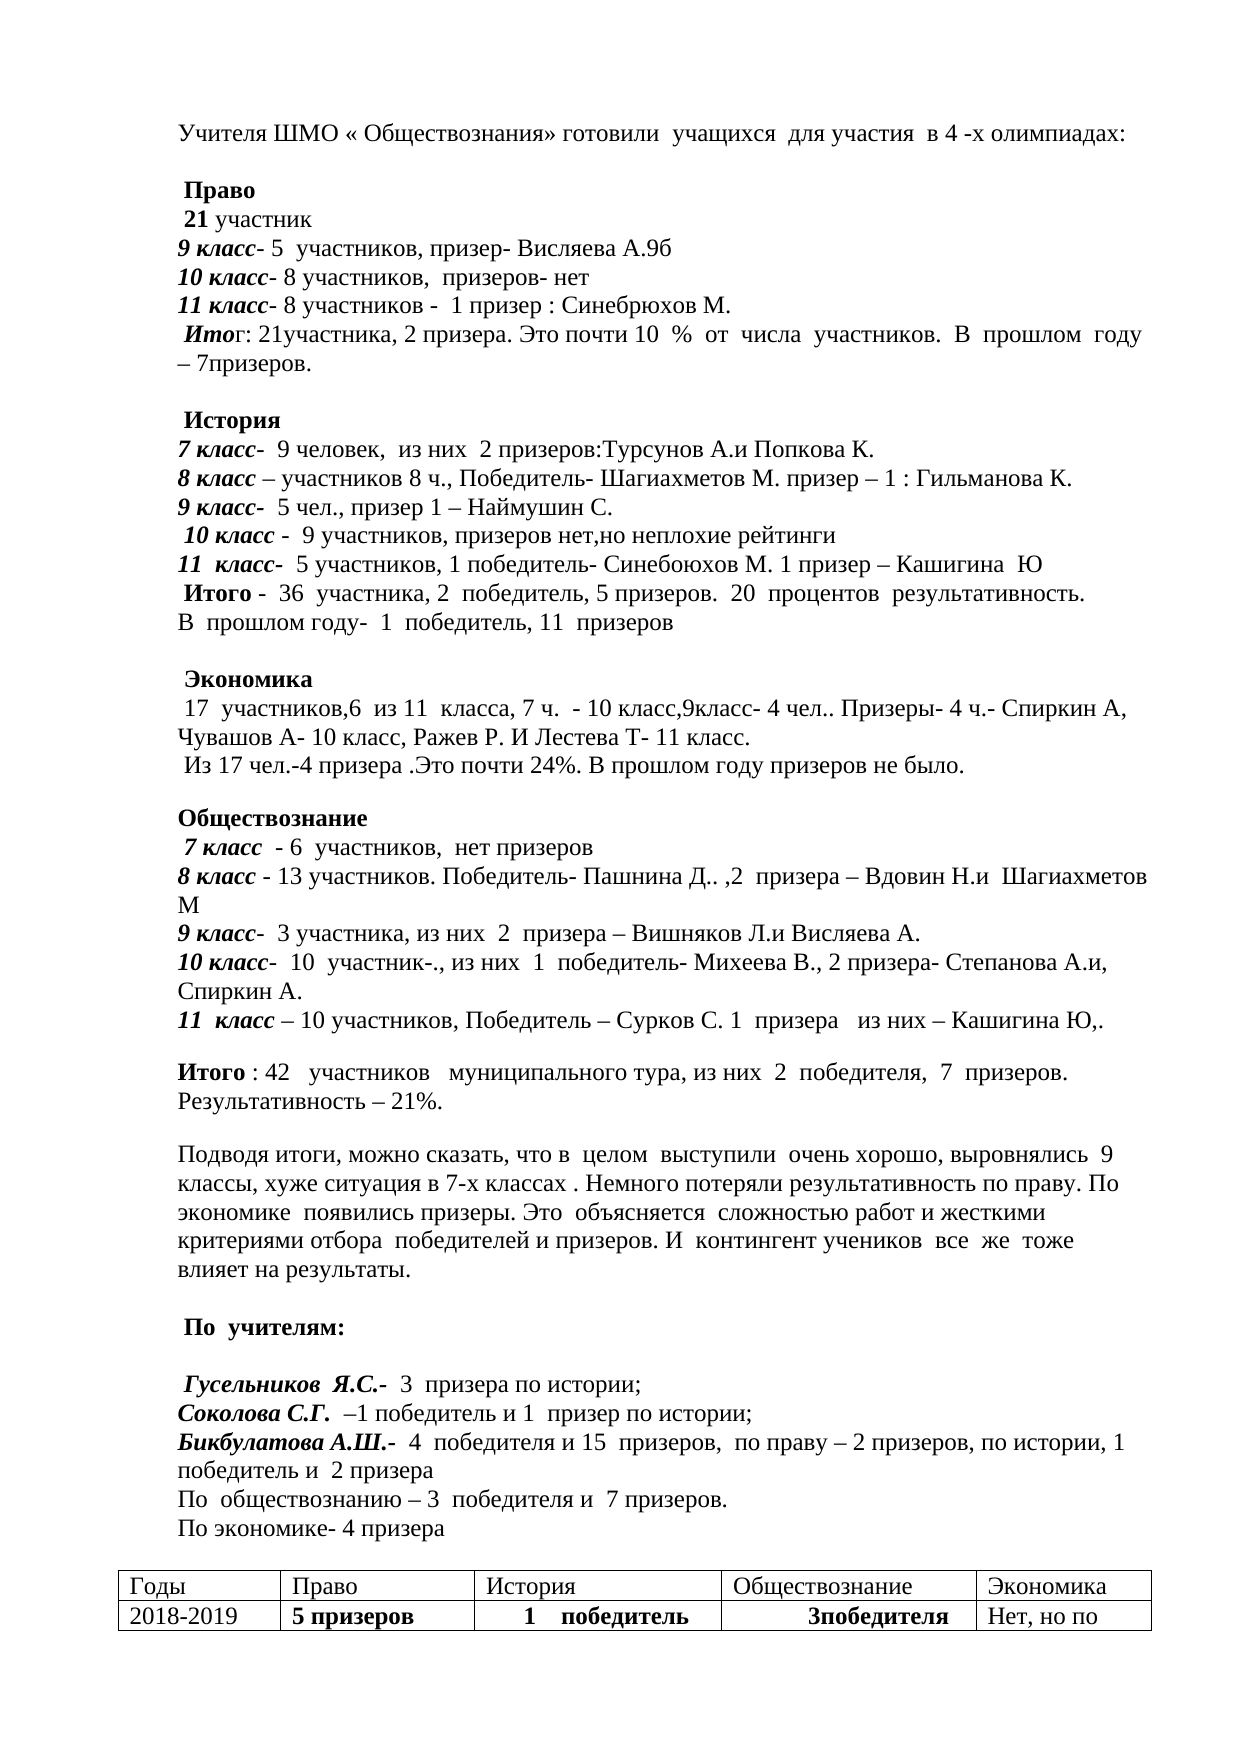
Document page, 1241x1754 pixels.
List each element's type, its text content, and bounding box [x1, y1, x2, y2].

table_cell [475, 1601, 721, 1630]
text В прошлом году- 1 победитель, 11 призеров [177, 607, 1152, 636]
text По экономике- 4 призера [177, 1513, 1152, 1542]
text Из 17 чел.-4 призера .Это почти 24%. В прошлом году призеров не было. [177, 751, 1152, 779]
text Соколова С.Г. –1 победитель и 1 призер по истории; [177, 1398, 1152, 1427]
text Обществознание [177, 803, 1152, 832]
text 7 класс - 6 участников, нет призеров [177, 832, 1152, 861]
table_header Годы [119, 1571, 280, 1600]
text 7 класс- 9 человек, из них 2 призеров:Турсунов А.и Попкова К. [177, 434, 1152, 463]
text 8 класс – участников 8 ч., Победитель- Шагиахметов М. призер – 1 : Гильманова К. [177, 463, 1152, 492]
text История [177, 406, 1152, 434]
text Подводя итоги, можно сказать, что в целом выступили очень хорошо, выровнялись 9 классы, хуже ситуация в 7-х классах . Немного потеряли результативность по праву. По экономике появились призеры. Это объясняется сложностью работ и жесткими критериями отбора победителей и призеров. И контингент учеников все же тоже влияет на результаты. [177, 1139, 1152, 1283]
table_header Обществознание [722, 1571, 976, 1600]
text 9 класс- 5 участников, призер- Висляева А.9б [177, 233, 1152, 262]
text 21 участник [177, 204, 1152, 233]
text 10 класс - 9 участников, призеров нет,но неплохие рейтинги [177, 521, 1152, 549]
text 11 класс- 5 участников, 1 победитель- Синебоюхов М. 1 призер – Кашигина Ю [177, 549, 1152, 578]
text 9 класс- 5 чел., призер 1 – Наймушин С. [177, 492, 1152, 521]
table_header Экономика [977, 1571, 1151, 1600]
text 10 класс- 10 участник-., из них 1 победитель- Михеева В., 2 призера- Степанова А.и, Спиркин А. [177, 947, 1152, 1005]
text Учителя ШМО « Обществознания» готовили учащихся для участия в 4 -х олимпиадах: [177, 118, 1152, 147]
table_header История [475, 1571, 721, 1600]
text 11 класс- 8 участников - 1 призер : Синебрюхов М. [177, 291, 1152, 319]
table_cell 2018-2019 [119, 1601, 280, 1630]
text 11 класс – 10 участников, Победитель – Сурков С. 1 призера из них – Кашигина Ю,. [177, 1005, 1152, 1033]
text Экономика [177, 664, 1152, 693]
text 17 участников,6 из 11 класса, 7 ч. - 10 класс,9класс- 4 чел.. Призеры- 4 ч.- Спиркин А, Чувашов А- 10 класс, Ражев Р. И Лестева Т- 11 класс. [177, 693, 1152, 751]
text По учителям: [177, 1312, 1152, 1340]
text По обществознанию – 3 победителя и 7 призеров. [177, 1484, 1152, 1513]
text 9 класс- 3 участника, из них 2 призера – Вишняков Л.и Висляева А. [177, 918, 1152, 947]
text Гусельников Я.С.- 3 призера по истории; [177, 1369, 1152, 1398]
table_header Право [281, 1571, 474, 1600]
table_cell 5 призеров [281, 1601, 474, 1630]
text 10 класс- 8 участников, призеров- нет [177, 262, 1152, 291]
text Право [177, 176, 1152, 204]
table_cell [722, 1601, 976, 1630]
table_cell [977, 1601, 1151, 1630]
text Итог: 21участника, 2 призера. Это почти 10 % от числа участников. В прошлом году – 7призеров. [177, 319, 1152, 377]
text Итого : 42 участников муниципального тура, из них 2 победителя, 7 призеров. Результативность – 21%. [177, 1057, 1152, 1115]
text 8 класс - 13 участников. Победитель- Пашнина Д.. ,2 призера – Вдовин Н.и Шагиахметов М [177, 861, 1152, 918]
text Итого - 36 участника, 2 победитель, 5 призеров. 20 процентов результативность. [177, 578, 1152, 607]
text Бикбулатова А.Ш.- 4 победителя и 15 призеров, по праву – 2 призеров, по истории, 1 победитель и 2 призера [177, 1427, 1152, 1484]
